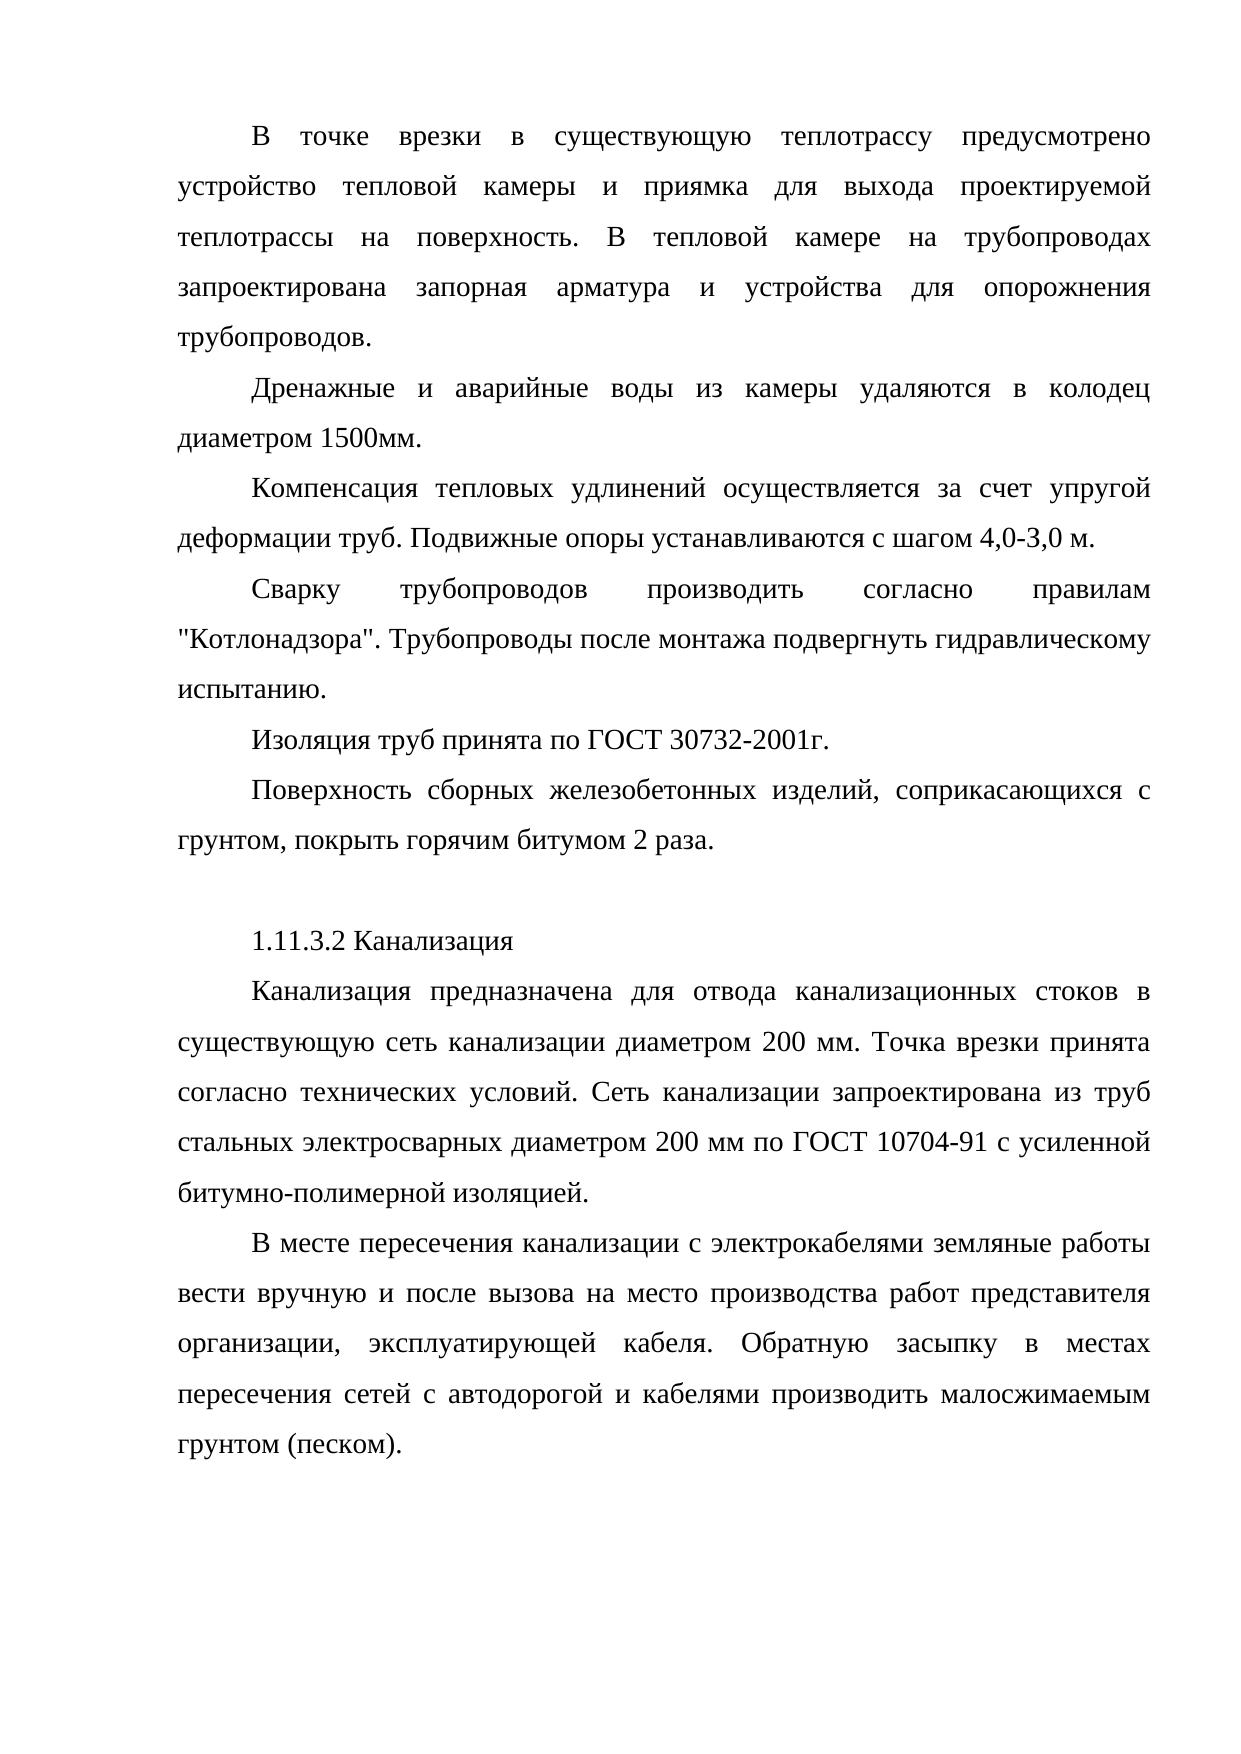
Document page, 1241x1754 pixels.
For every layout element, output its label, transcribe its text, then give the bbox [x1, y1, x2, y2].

text Поверхность сборных железобетонных изделий, соприкасающихся с грунтом, покрыть горячим битумом 2 раза. [177, 772, 1152, 856]
text В месте пересечения канализации с электрокабелями земляные работы вести вручную и после вызова на место производства работ представителя организации, эксплуатирующей кабеля. Обратную засыпку в местах пересечения сетей с автодорогой и кабелями производить малосжимаемым грунтом (песком). [177, 1225, 1152, 1460]
text Компенсация тепловых удлинений осуществляется за счет упругой деформации труб. Подвижные опоры устанавливаются с шагом 4,0-З,0 м. [177, 470, 1152, 554]
text Сварку трубопроводов производить согласно правилам "Котлонадзора". Трубопроводы после монтажа подвергнуть гидравлическому испытанию. [177, 571, 1152, 705]
text Изоляция труб принята по ГОСТ 30732-2001г. [177, 722, 1152, 755]
text 1.11.3.2 Канализация [177, 923, 1152, 957]
text Дренажные и аварийные воды из камеры удаляются в колодец диаметром 1500мм. [177, 370, 1152, 453]
text В точке врезки в существующую теплотрассу предусмотрено устройство тепловой камеры и приямка для выхода проектируемой теплотрассы на поверхность. В тепловой камере на трубопроводах запроектирована запорная арматура и устройства для опорожнения трубопроводов. [177, 118, 1152, 353]
text Канализация предназначена для отвода канализационных стоков в существующую сеть канализации диаметром 200 мм. Точка врезки принята согласно технических условий. Сеть канализации запроектирована из труб стальных электросварных диаметром 200 мм по ГОСТ 10704-91 с усиленной битумно-полимерной изоляцией. [177, 973, 1152, 1208]
